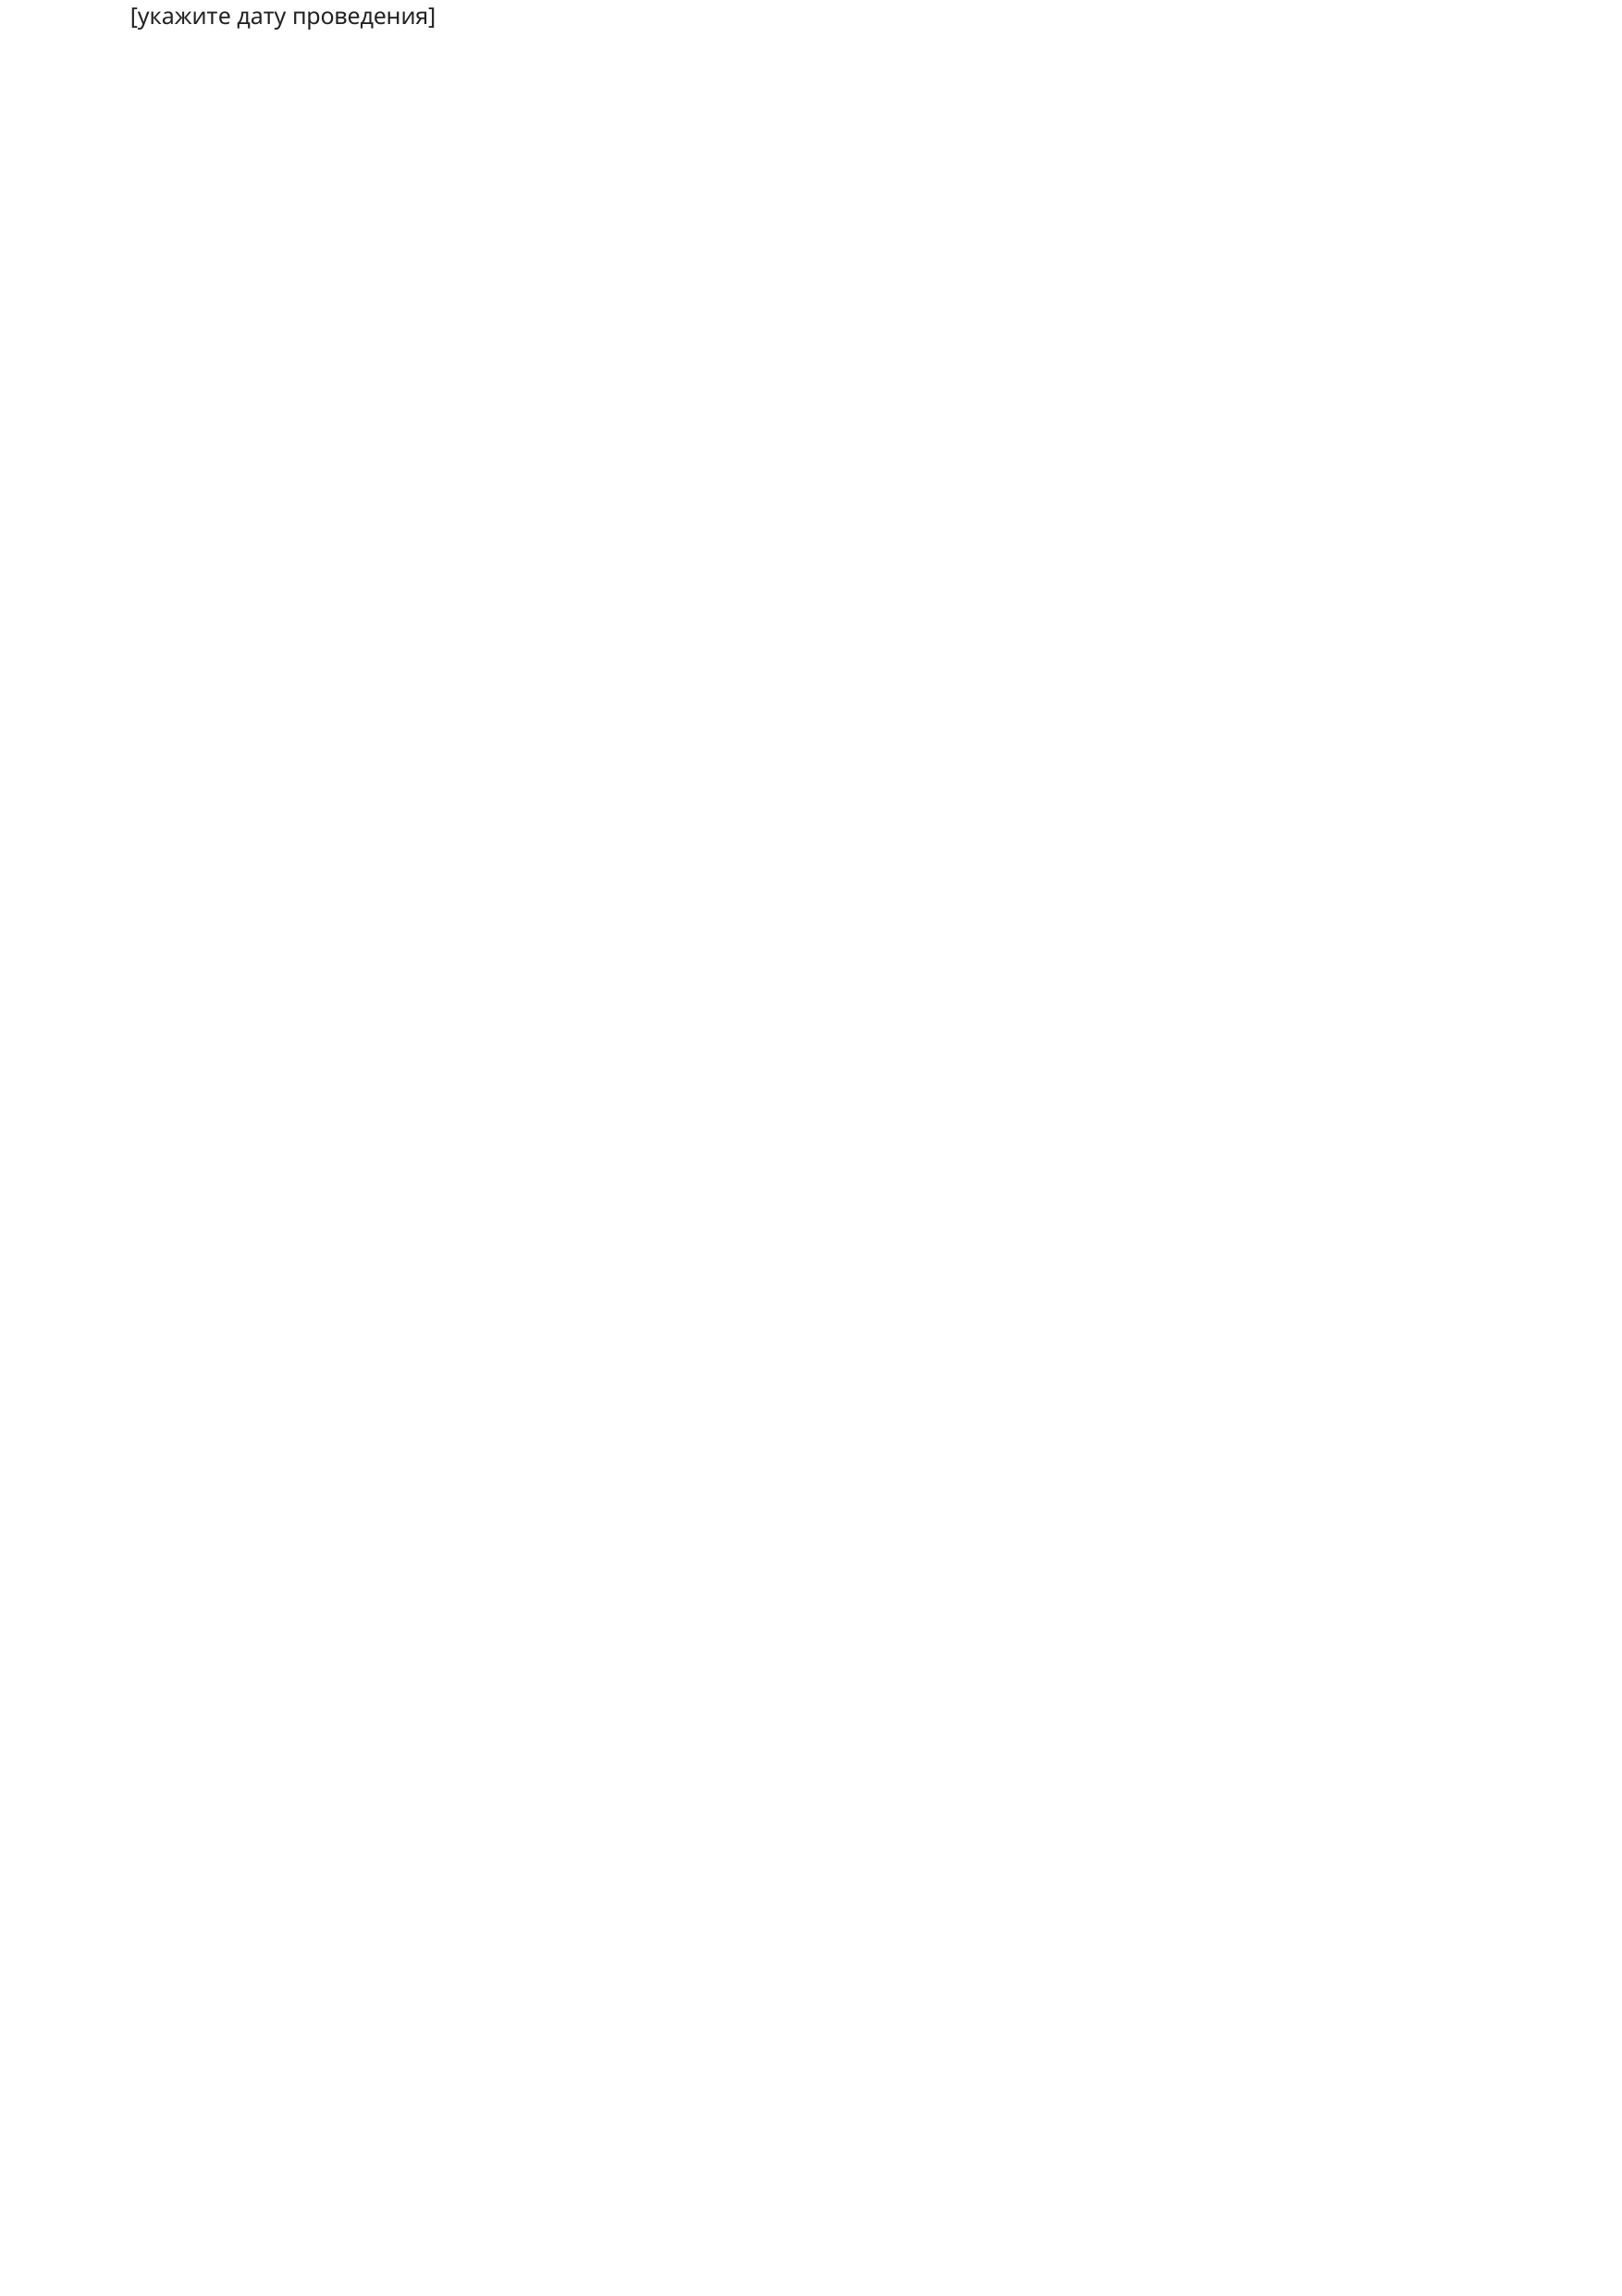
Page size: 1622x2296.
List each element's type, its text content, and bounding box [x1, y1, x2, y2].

text [укажите дату проведения] [130, 0, 1622, 31]
